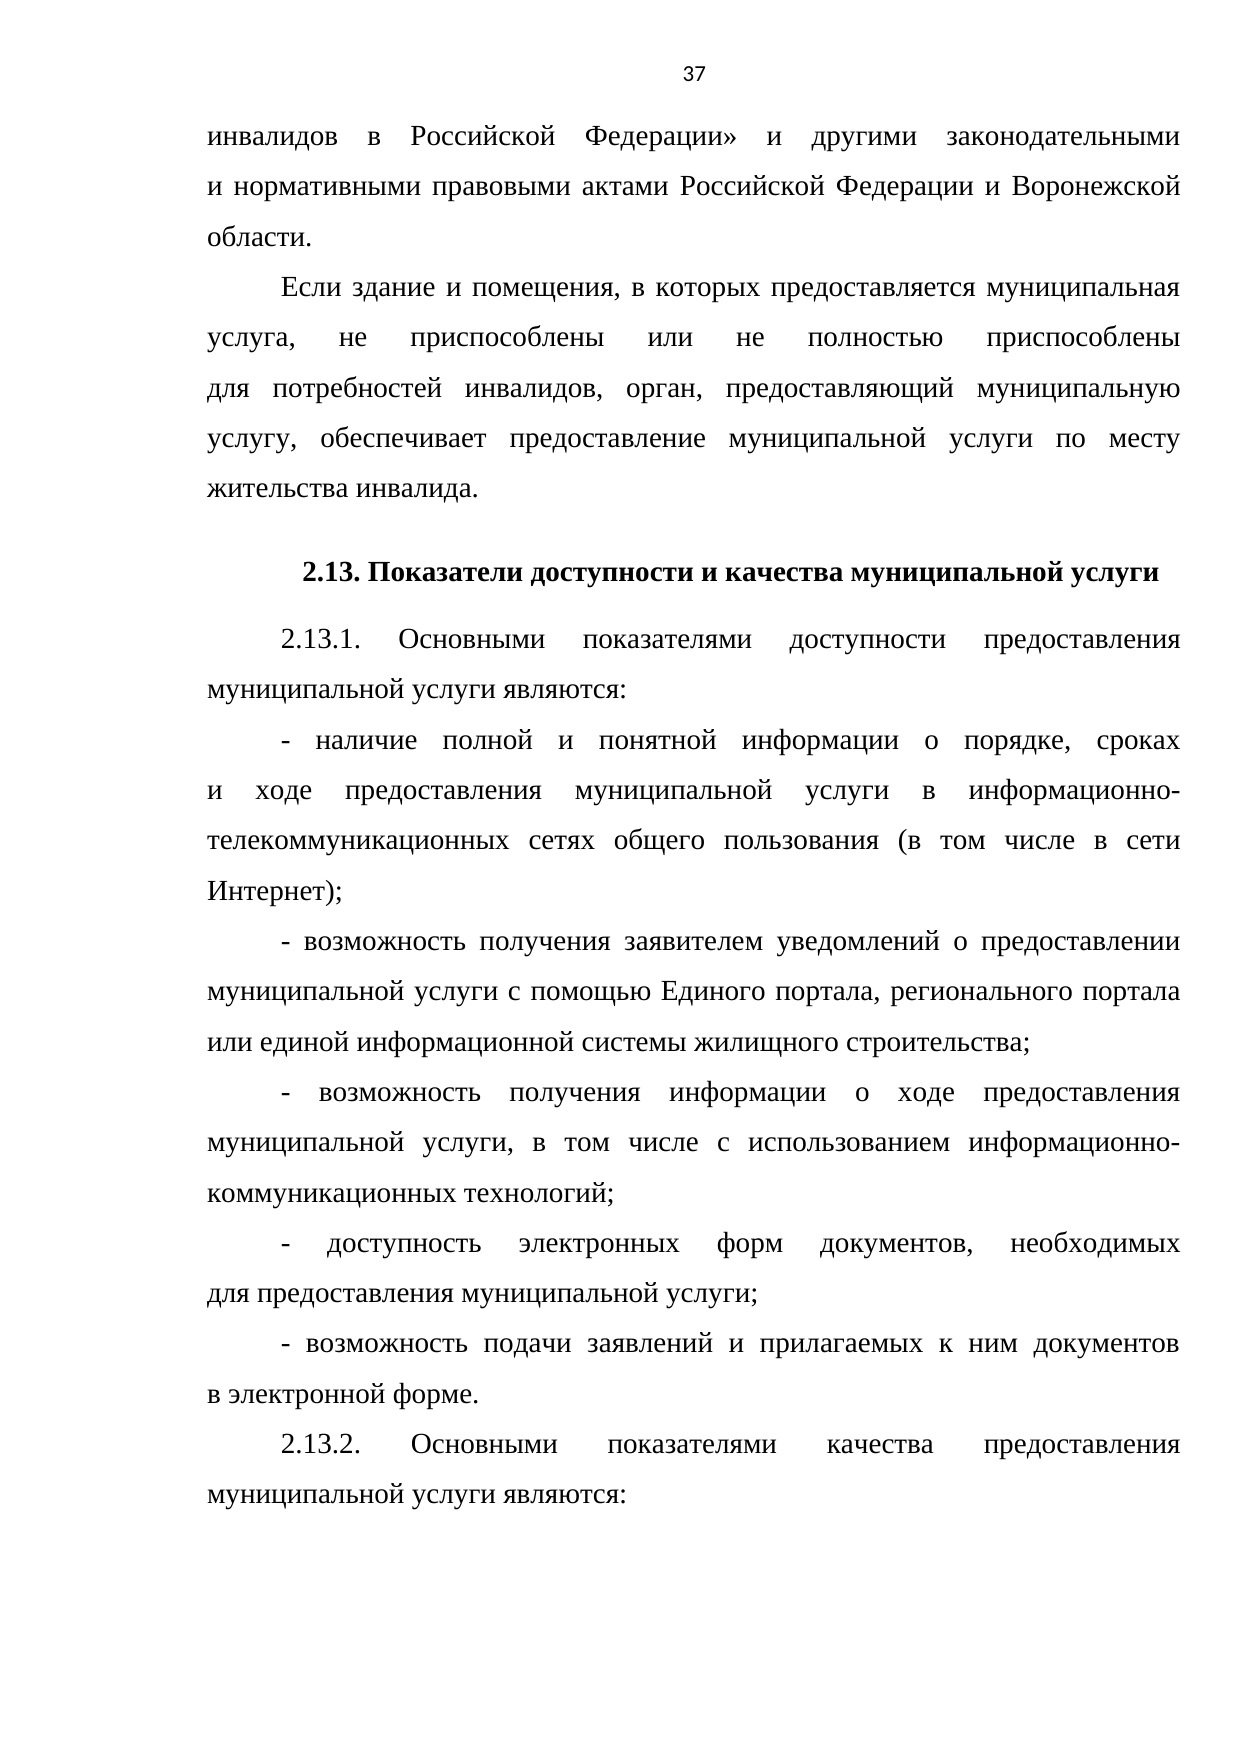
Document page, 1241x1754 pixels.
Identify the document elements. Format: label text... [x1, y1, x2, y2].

text Если здание и помещения, в которых предоставляется муниципальная услуга, не приспособлены или не полностью приспособлены для потребностей инвалидов, орган, предоставляющий муниципальную услугу, обеспечивает предоставление муниципальной услуги по месту жительства инвалида. [207, 269, 1181, 504]
text - возможность получения заявителем уведомлений о предоставлении муниципальной услуги с помощью Единого портала, регионального портала или единой информационной системы жилищного строительства; [207, 923, 1181, 1057]
text - возможность получения информации о ходе предоставления муниципальной услуги, в том числе с использованием информационно-коммуникационных технологий; [207, 1074, 1181, 1208]
text 2.13. Показатели доступности и качества муниципальной услуги [281, 554, 1181, 588]
text 2.13.1. Основными показателями доступности предоставления муниципальной услуги являются: [207, 621, 1181, 705]
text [207, 118, 1181, 252]
text - наличие полной и понятной информации о порядке, сроках и ходе предоставления муниципальной услуги в информационно-телекоммуникационных сетях общего пользования (в том числе в сети Интернет); [207, 722, 1181, 906]
text - возможность подачи заявлений и прилагаемых к ним документов в электронной форме. [207, 1326, 1181, 1409]
text 2.13.2. Основными показателями качества предоставления муниципальной услуги являются: [207, 1426, 1181, 1510]
text - доступность электронных форм документов, необходимых для предоставления муниципальной услуги; [207, 1225, 1181, 1309]
